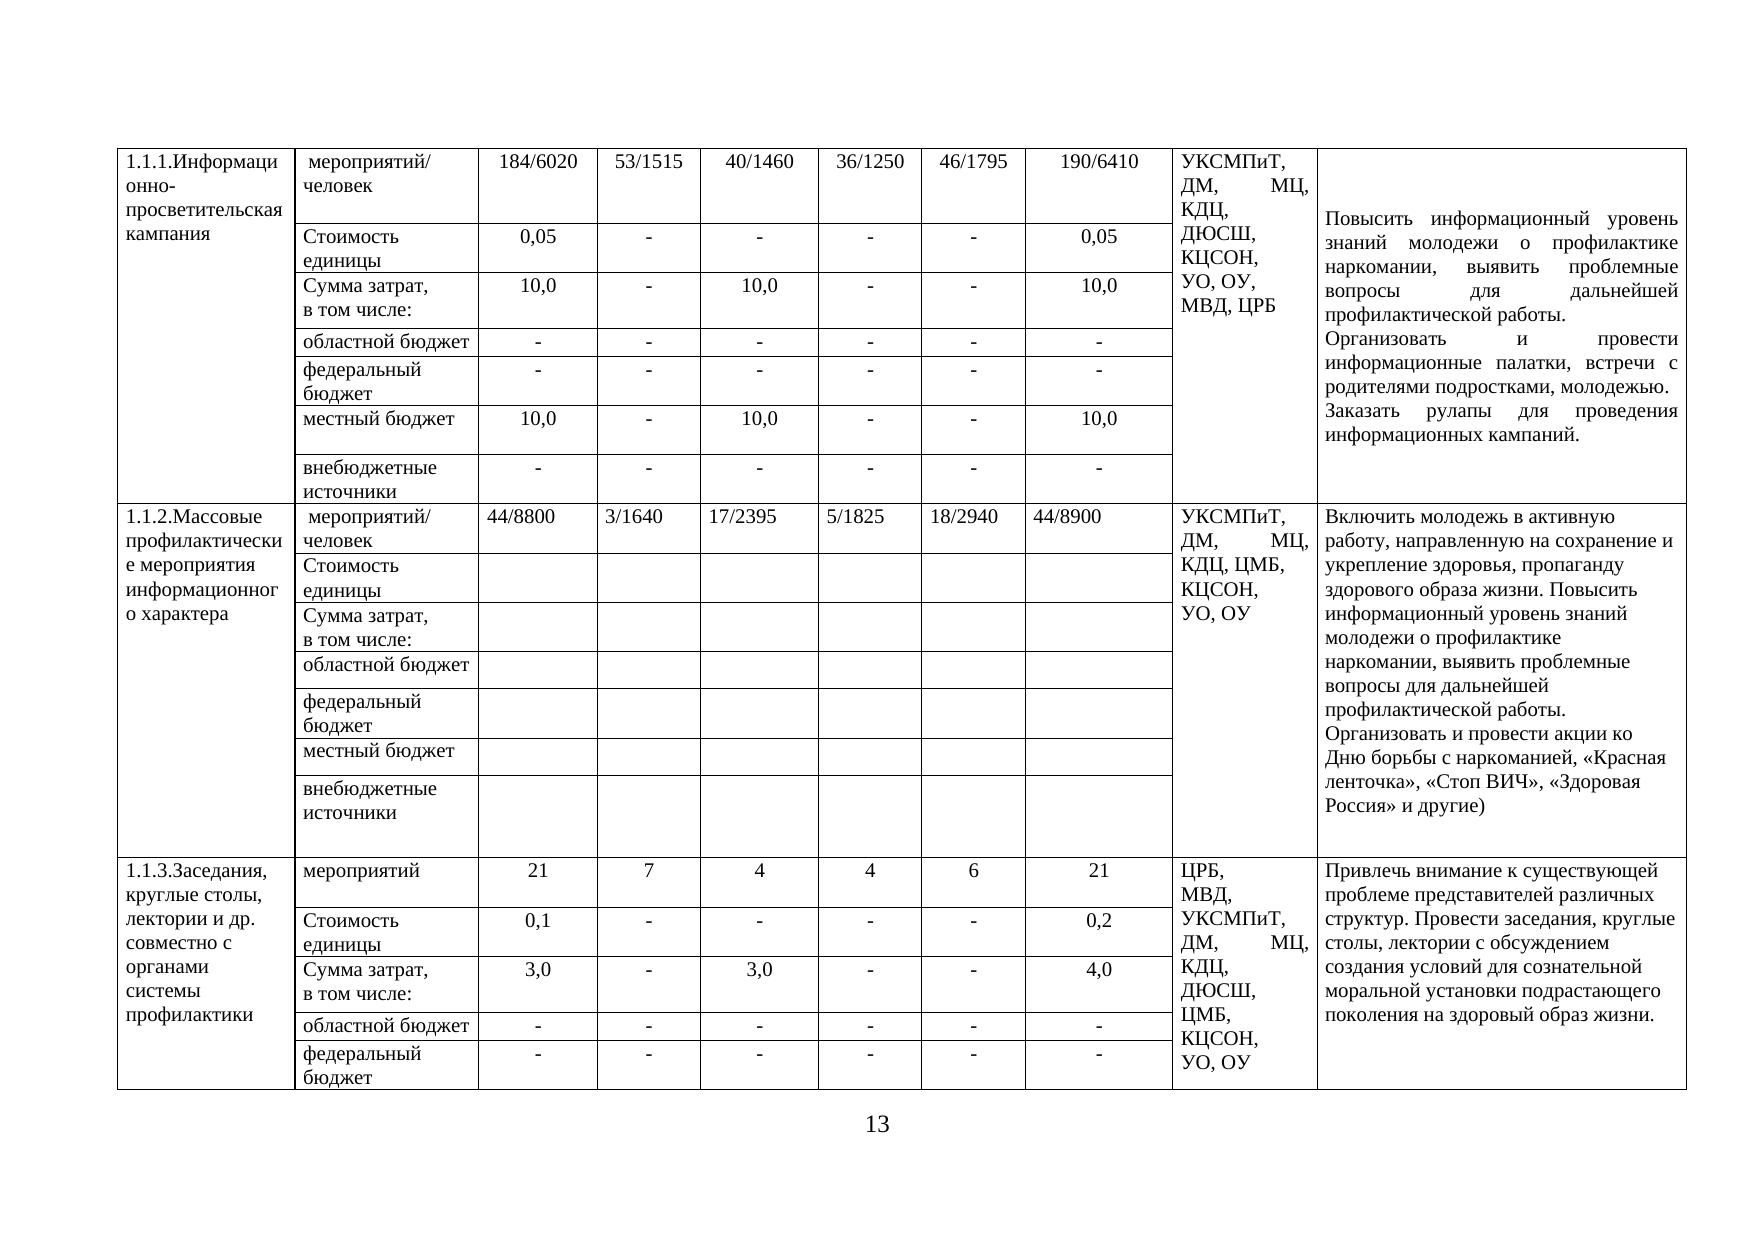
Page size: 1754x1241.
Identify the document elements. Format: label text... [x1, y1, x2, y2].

table_cell 1.1.2.Массовые профилактические мероприятия информационного характера [118, 504, 294, 857]
table_cell федеральный бюджет [296, 357, 478, 405]
table_cell - [922, 1013, 1025, 1040]
table_cell [701, 652, 818, 688]
table_cell - [1026, 357, 1172, 405]
table_cell - [701, 357, 818, 405]
table_cell - [598, 1013, 700, 1040]
table_cell 1.1.3.Заседания, круглые столы, лектории и др. совместно с органами системы профилактики [118, 858, 294, 1089]
table_cell [479, 603, 597, 651]
table_cell 17/2395 [701, 504, 818, 552]
table_cell [701, 554, 818, 602]
table_cell 10,0 [1026, 406, 1172, 454]
table_cell 4,0 [1026, 957, 1172, 1012]
table_cell ЦРБ, МВД, УКСМПиТ, ДМ, МЦ, КДЦ, ДЮСШ, ЦМБ, КЦСОН, УО, ОУ [1173, 858, 1317, 1089]
table_cell 3/1640 [598, 504, 700, 552]
table_cell 21 [1026, 858, 1172, 907]
table_cell - [1026, 1041, 1172, 1089]
table_cell [701, 776, 818, 857]
table_cell 10,0 [701, 406, 818, 454]
table_cell УКСМПиТ, ДМ, МЦ, КДЦ, ЦМБ, КЦСОН, УО, ОУ [1173, 504, 1317, 857]
table_cell [479, 652, 597, 688]
table_cell 184/6020 [479, 149, 597, 223]
table_cell 53/1515 [598, 149, 700, 223]
table_cell [922, 776, 1025, 857]
table_cell - [922, 273, 1025, 328]
table_cell - [598, 329, 700, 356]
table_cell 46/1795 [922, 149, 1025, 223]
table_cell - [819, 455, 921, 503]
table_cell 1.1.1.Информационно-просветительская кампания [118, 149, 294, 503]
table_cell 5/1825 [819, 504, 921, 552]
table_cell - [819, 273, 921, 328]
table_cell - [701, 1041, 818, 1089]
table_cell Стоимость единицы [296, 224, 478, 272]
table_cell федеральный бюджет [296, 689, 478, 737]
table_cell [598, 554, 700, 602]
table_cell - [701, 329, 818, 356]
table_cell - [819, 908, 921, 956]
table_cell 0,1 [479, 908, 597, 956]
table_cell - [598, 908, 700, 956]
table_cell [479, 739, 597, 775]
table_cell федеральный бюджет [296, 1041, 478, 1089]
table_cell - [1026, 455, 1172, 503]
table_cell местный бюджет [296, 739, 478, 775]
table_cell 6 [922, 858, 1025, 907]
table_cell - [922, 224, 1025, 272]
table_cell Стоимость единицы [296, 908, 478, 956]
table_cell - [819, 1041, 921, 1089]
table_cell [819, 776, 921, 857]
table_cell - [701, 1013, 818, 1040]
table_cell - [922, 406, 1025, 454]
table_cell 36/1250 [819, 149, 921, 223]
table_cell - [922, 908, 1025, 956]
table_cell - [701, 224, 818, 272]
table_cell - [701, 455, 818, 503]
table_cell 18/2940 [922, 504, 1025, 552]
table_cell - [479, 1041, 597, 1089]
table_cell - [819, 957, 921, 1012]
table_cell - [598, 224, 700, 272]
table_cell [701, 603, 818, 651]
table_cell [819, 554, 921, 602]
table_cell 4 [819, 858, 921, 907]
table_cell - [598, 455, 700, 503]
table_cell Привлечь внимание к существующей проблеме представителей различных структур. Провести заседания, круглые столы, лектории с обсуждением создания условий для сознательной моральной установки подрастающего поколения на здоровый образ жизни. [1318, 858, 1686, 1089]
table_cell [479, 776, 597, 857]
table_cell 44/8900 [1026, 504, 1172, 552]
table_cell [1026, 603, 1172, 651]
table_cell 0,2 [1026, 908, 1172, 956]
table_cell [1026, 689, 1172, 737]
table_cell [598, 689, 700, 737]
table_cell - [922, 357, 1025, 405]
table_cell 10,0 [479, 406, 597, 454]
table_cell 44/8800 [479, 504, 597, 552]
table_cell [922, 652, 1025, 688]
table_cell - [598, 406, 700, 454]
table_cell [598, 776, 700, 857]
table_cell - [819, 329, 921, 356]
table_cell мероприятий/ человек [296, 149, 478, 223]
table_cell Повысить информационный уровень знаний молодежи о профилактике наркомании, выявить проблемные вопросы для дальнейшей профилактической работы. Организовать и провести информационные палатки, встречи с родителями подростками, молодежью. Заказать рулапы для проведения информационных кампаний. [1318, 149, 1686, 503]
table_cell УКСМПиТ, ДМ, МЦ, КДЦ, ДЮСШ, КЦСОН, УО, ОУ, МВД, ЦРБ [1173, 149, 1317, 503]
table_cell [701, 689, 818, 737]
table_cell - [819, 224, 921, 272]
table_cell [819, 739, 921, 775]
table_cell [701, 739, 818, 775]
table_cell внебюджетные источники [296, 776, 478, 857]
table_cell Сумма затрат, в том числе: [296, 603, 478, 651]
table_cell 0,05 [1026, 224, 1172, 272]
table_cell - [1026, 329, 1172, 356]
table_cell 4 [701, 858, 818, 907]
table_cell [1026, 776, 1172, 857]
table_cell - [598, 1041, 700, 1089]
table_cell - [819, 406, 921, 454]
table_cell [598, 603, 700, 651]
table_cell 10,0 [701, 273, 818, 328]
table_cell 10,0 [479, 273, 597, 328]
table_cell - [819, 1013, 921, 1040]
table_cell Сумма затрат, в том числе: [296, 957, 478, 1012]
table_cell [1026, 554, 1172, 602]
table_cell - [922, 455, 1025, 503]
table_cell [479, 554, 597, 602]
table_cell [598, 652, 700, 688]
table_cell [819, 689, 921, 737]
table_cell - [701, 908, 818, 956]
table_cell - [819, 357, 921, 405]
table_cell внебюджетные источники [296, 455, 478, 503]
table_cell 21 [479, 858, 597, 907]
table_cell [922, 689, 1025, 737]
table_cell [1026, 739, 1172, 775]
table_cell областной бюджет [296, 1013, 478, 1040]
table_cell [922, 603, 1025, 651]
table_cell - [1026, 1013, 1172, 1040]
table_cell мероприятий [296, 858, 478, 907]
table_cell местный бюджет [296, 406, 478, 454]
table_cell Стоимость единицы [296, 554, 478, 602]
table_cell [598, 739, 700, 775]
table_cell [922, 739, 1025, 775]
table_cell 3,0 [701, 957, 818, 1012]
table_cell [819, 652, 921, 688]
table_cell - [598, 273, 700, 328]
table_cell - [479, 329, 597, 356]
table_cell [1026, 652, 1172, 688]
table_cell 190/6410 [1026, 149, 1172, 223]
table_cell [922, 554, 1025, 602]
table_cell мероприятий/ человек [296, 504, 478, 552]
table_cell Сумма затрат, в том числе: [296, 273, 478, 328]
table_cell - [922, 957, 1025, 1012]
table_cell 40/1460 [701, 149, 818, 223]
table_cell 3,0 [479, 957, 597, 1012]
table_cell 10,0 [1026, 273, 1172, 328]
table_cell 0,05 [479, 224, 597, 272]
table_cell - [598, 957, 700, 1012]
table_cell областной бюджет [296, 329, 478, 356]
table_cell 7 [598, 858, 700, 907]
table_cell [479, 689, 597, 737]
table_cell областной бюджет [296, 652, 478, 688]
table_cell Включить молодежь в активную работу, направленную на сохранение и укрепление здоровья, пропаганду здорового образа жизни. Повысить информационный уровень знаний молодежи о профилактике наркомании, выявить проблемные вопросы для дальнейшей профилактической работы. Организовать и провести акции ко Дню борьбы с наркоманией, «Красная ленточка», «Стоп ВИЧ», «Здоровая Россия» и другие) [1318, 504, 1686, 857]
table_cell - [479, 357, 597, 405]
table_cell - [479, 455, 597, 503]
table_cell - [598, 357, 700, 405]
table_cell - [922, 1041, 1025, 1089]
table_cell - [479, 1013, 597, 1040]
table_cell - [922, 329, 1025, 356]
table_cell [819, 603, 921, 651]
